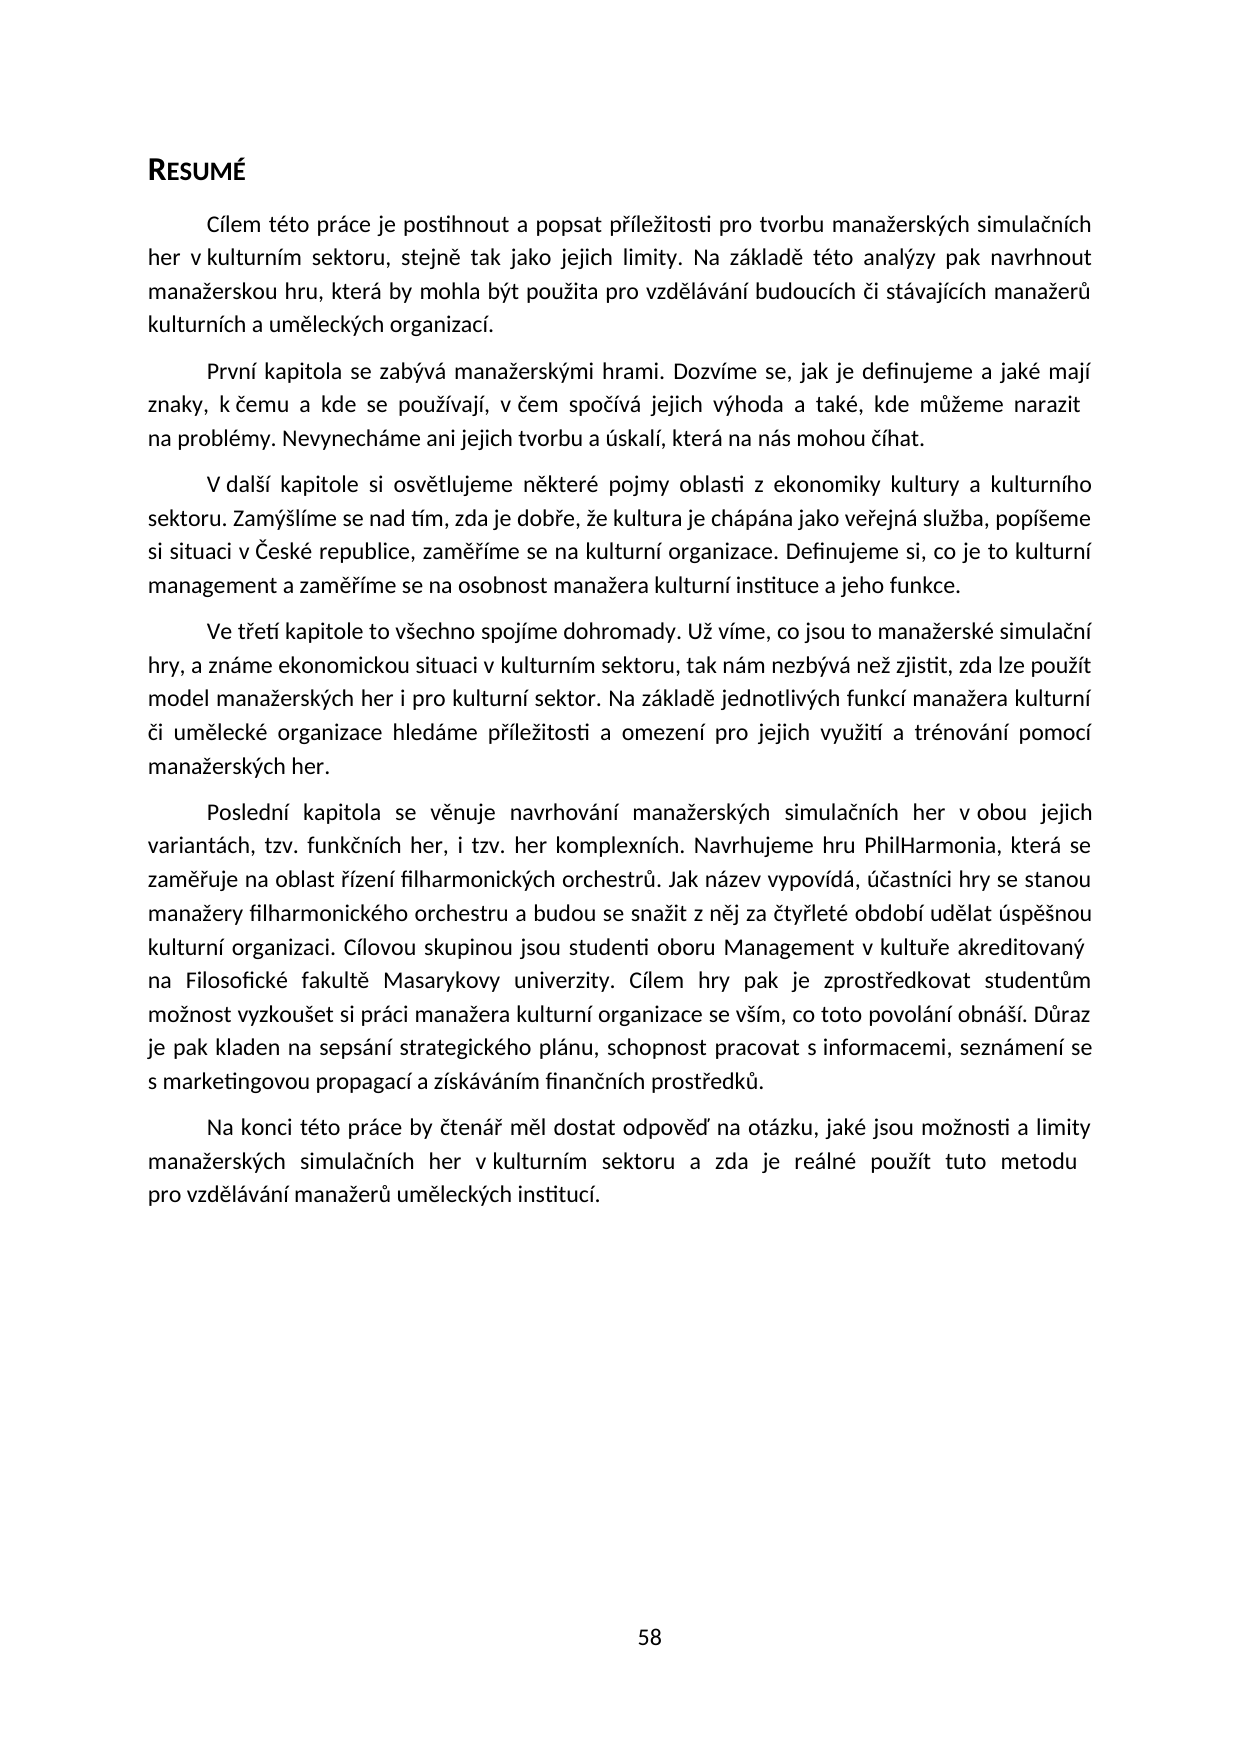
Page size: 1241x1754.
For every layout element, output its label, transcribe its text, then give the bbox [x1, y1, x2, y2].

text Na konci této práce by čtenář měl dostat odpověď na otázku, jaké jsou možnosti a limity manažerských simulačních her v kulturním sektoru a zda je reálné použít tuto metodu pro vzdělávání manažerů uměleckých institucí. [148, 1112, 1093, 1209]
text Poslední kapitola se věnuje navrhování manažerských simulačních her v obou jejich variantách, tzv. funkčních her, i tzv. her komplexních. Navrhujeme hru PhilHarmonia, která se zaměřuje na oblast řízení filharmonických orchestrů. Jak název vypovídá, účastníci hry se stanou manažery filharmonického orchestru a budou se snažit z něj za čtyřleté období udělat úspěšnou kulturní organizaci. Cílovou skupinou jsou studenti oboru Management v kultuře akreditovaný na Filosofické fakultě Masarykovy univerzity. Cílem hry pak je zprostředkovat studentům možnost vyzkoušet si práci manažera kulturní organizace se vším, co toto povolání obnáší. Důraz je pak kladen na sepsání strategického plánu, schopnost pracovat s informacemi, seznámení se s marketingovou propagací a získáváním finančních prostředků. [148, 797, 1093, 1095]
text První kapitola se zabývá manažerskými hrami. Dozvíme se, jak je definujeme a jaké mají znaky, k čemu a kde se používají, v čem spočívá jejich výhoda a také, kde můžeme narazit na problémy. Nevynecháme ani jejich tvorbu a úskalí, která na nás mohou číhat. [148, 356, 1093, 452]
text Cílem této práce je postihnout a popsat příležitosti pro tvorbu manažerských simulačních her v kulturním sektoru, stejně tak jako jejich limity. Na základě této analýzy pak navrhnout manažerskou hru, která by mohla být použita pro vzdělávání budoucích či stávajících manažerů kulturních a uměleckých organizací. [148, 209, 1093, 339]
subtitle Resumé [148, 148, 1093, 188]
text V další kapitole si osvětlujeme některé pojmy oblasti z ekonomiky kultury a kulturního sektoru. Zamýšlíme se nad tím, zda je dobře, že kultura je chápána jako veřejná služba, popíšeme si situaci v České republice, zaměříme se na kulturní organizace. Definujeme si, co je to kulturní management a zaměříme se na osobnost manažera kulturní instituce a jeho funkce. [148, 469, 1093, 599]
text Ve třetí kapitole to všechno spojíme dohromady. Už víme, co jsou to manažerské simulační hry, a známe ekonomickou situaci v kulturním sektoru, tak nám nezbývá než zjistit, zda lze použít model manažerských her i pro kulturní sektor. Na základě jednotlivých funkcí manažera kulturní či umělecké organizace hledáme příležitosti a omezení pro jejich využití a trénování pomocí manažerských her. [148, 616, 1093, 780]
